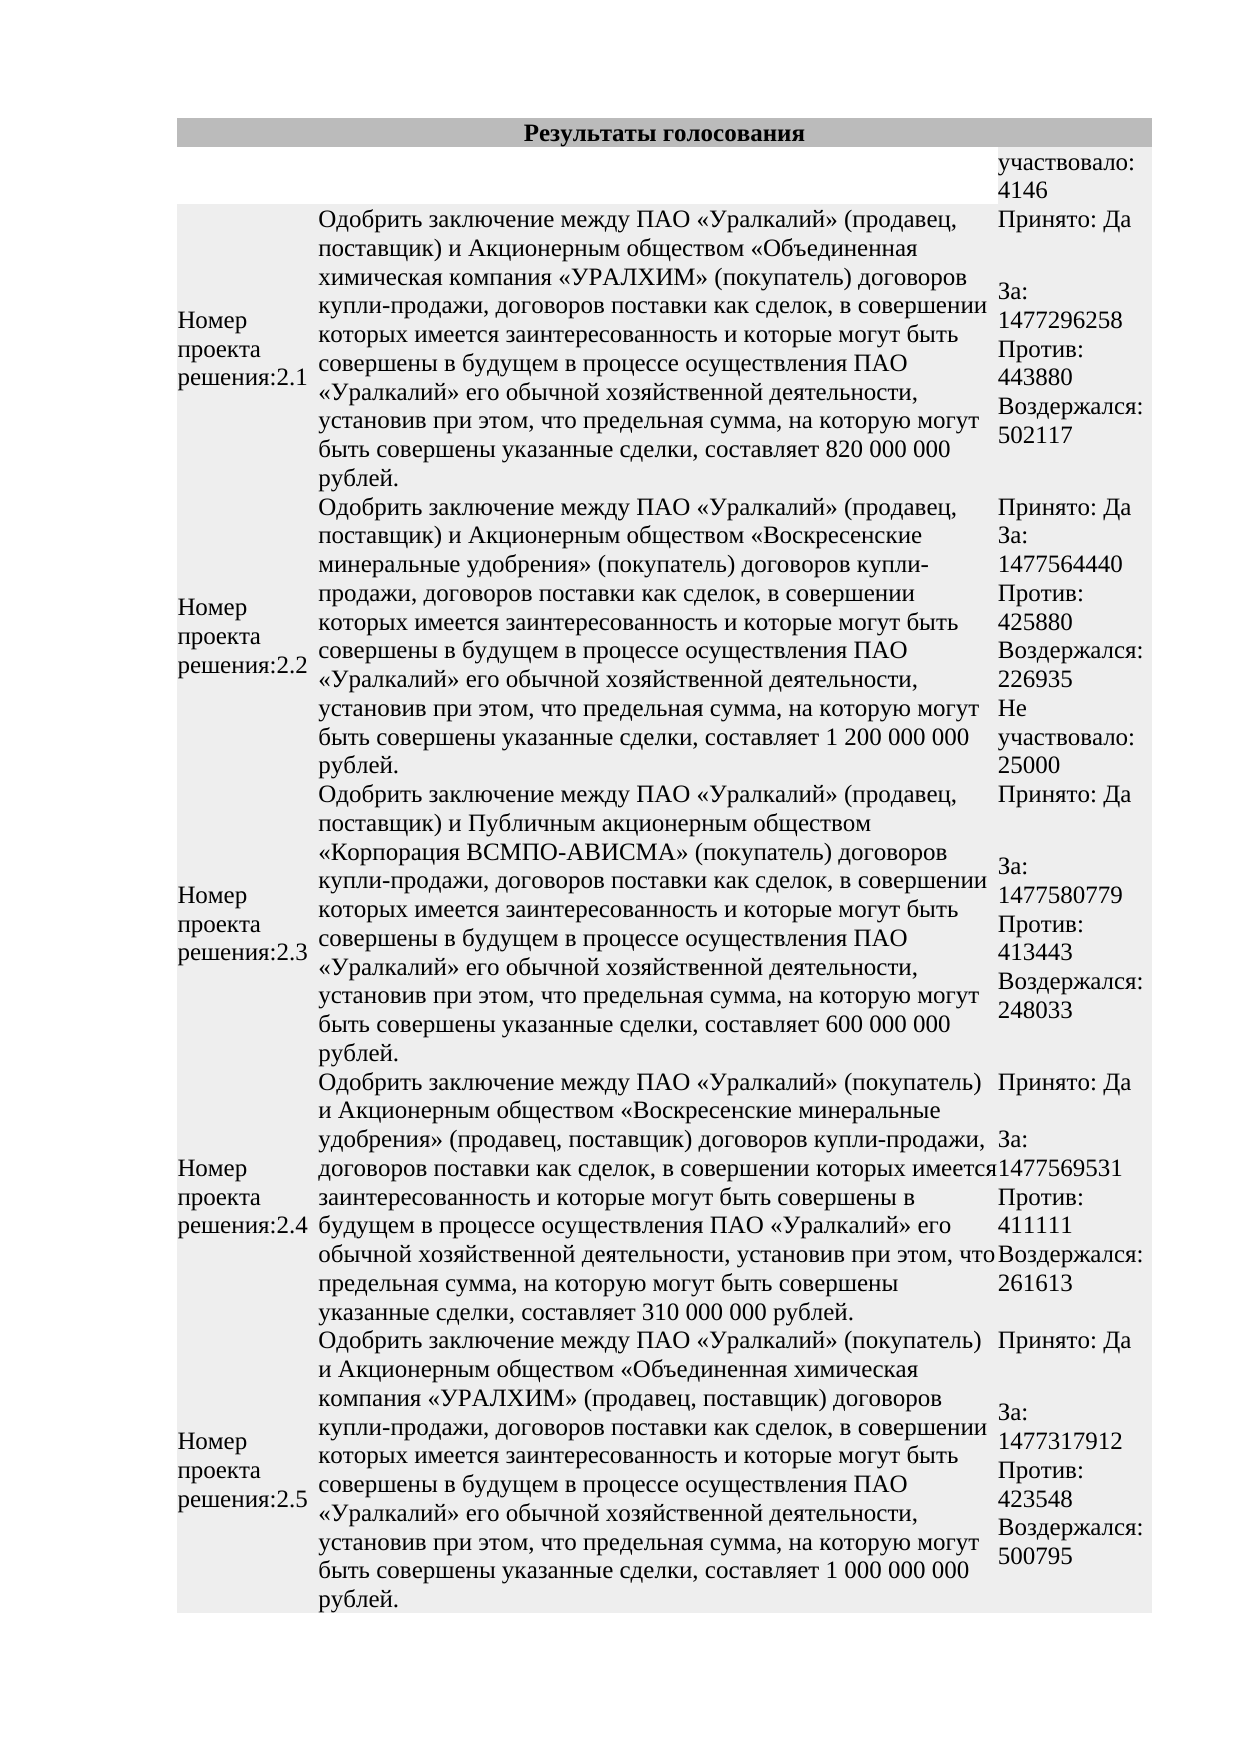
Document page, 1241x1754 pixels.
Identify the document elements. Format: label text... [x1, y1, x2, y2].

table_cell Принято: Да [998, 1326, 1152, 1354]
table_cell Одобрить заключение между ПАО «Уралкалий» (покупатель) и Акционерным обществом «Воскресенские минеральные удобрения» (продавец, поставщик) договоров купли-продажи, договоров поставки как сделок, в совершении которых имеется заинтересованность и которые могут быть совершены в будущем в процессе осуществления ПАО «Уралкалий» его обычной хозяйственной деятельности, установив при этом, что предельная сумма, на которую могут быть совершены указанные сделки, составляет 310 000 000 рублей. [318, 1067, 998, 1326]
table_cell Номер проекта решения:2.1 [177, 204, 318, 492]
table_cell За: 1477317912 Против: 423548 Воздержался: 500795 [998, 1354, 1152, 1613]
table_cell За: 1477580779 Против: 413443 Воздержался: 248033 [998, 808, 1152, 1067]
table_cell За: 1477569531 Против: 411111 Воздержался: 261613 [998, 1096, 1152, 1326]
table_cell Принято: Да [998, 492, 1152, 521]
table_cell За: 1477296258 Против: 443880 Воздержался: 502117 [998, 233, 1152, 492]
table_cell Одобрить заключение между ПАО «Уралкалий» (продавец, поставщик) и Акционерным обществом «Объединенная химическая компания «УРАЛХИМ» (покупатель) договоров купли-продажи, договоров поставки как сделок, в совершении которых имеется заинтересованность и которые могут быть совершены в будущем в процессе осуществления ПАО «Уралкалий» его обычной хозяйственной деятельности, установив при этом, что предельная сумма, на которую могут быть совершены указанные сделки, составляет 820 000 000 рублей. [318, 204, 998, 492]
table_cell Одобрить заключение между ПАО «Уралкалий» (продавец, поставщик) и Акционерным обществом «Воскресенские минеральные удобрения» (покупатель) договоров купли-продажи, договоров поставки как сделок, в совершении которых имеется заинтересованность и которые могут быть совершены в будущем в процессе осуществления ПАО «Уралкалий» его обычной хозяйственной деятельности, установив при этом, что предельная сумма, на которую могут быть совершены указанные сделки, составляет 1 200 000 000 рублей. [318, 492, 998, 779]
table_cell Одобрить заключение между ПАО «Уралкалий» (покупатель) и Акционерным обществом «Объединенная химическая компания «УРАЛХИМ» (продавец, поставщик) договоров купли-продажи, договоров поставки как сделок, в совершении которых имеется заинтересованность и которые могут быть совершены в будущем в процессе осуществления ПАО «Уралкалий» его обычной хозяйственной деятельности, установив при этом, что предельная сумма, на которую могут быть совершены указанные сделки, составляет 1 000 000 000 рублей. [318, 1326, 998, 1613]
table_cell Номер проекта решения:2.4 [177, 1067, 318, 1326]
table_cell Принято: Да [998, 779, 1152, 808]
table_cell Номер проекта решения:2.3 [177, 779, 318, 1067]
table_cell Принято: Да [998, 204, 1152, 233]
table_cell Номер проекта решения:2.2 [177, 492, 318, 779]
table_header Результаты голосования [177, 118, 1152, 147]
table_cell Одобрить заключение между ПАО «Уралкалий» (продавец, поставщик) и Публичным акционерным обществом «Корпорация ВСМПО-АВИСМА» (покупатель) договоров купли-продажи, договоров поставки как сделок, в совершении которых имеется заинтересованность и которые могут быть совершены в будущем в процессе осуществления ПАО «Уралкалий» его обычной хозяйственной деятельности, установив при этом, что предельная сумма, на которую могут быть совершены указанные сделки, составляет 600 000 000 рублей. [318, 779, 998, 1067]
table_cell За: 1477564440 Против: 425880 Воздержался: 226935 Не участвовало: 25000 [998, 521, 1152, 779]
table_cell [998, 147, 1152, 204]
table_cell Принято: Да [998, 1067, 1152, 1096]
table_cell Номер проекта решения:2.5 [177, 1326, 318, 1613]
